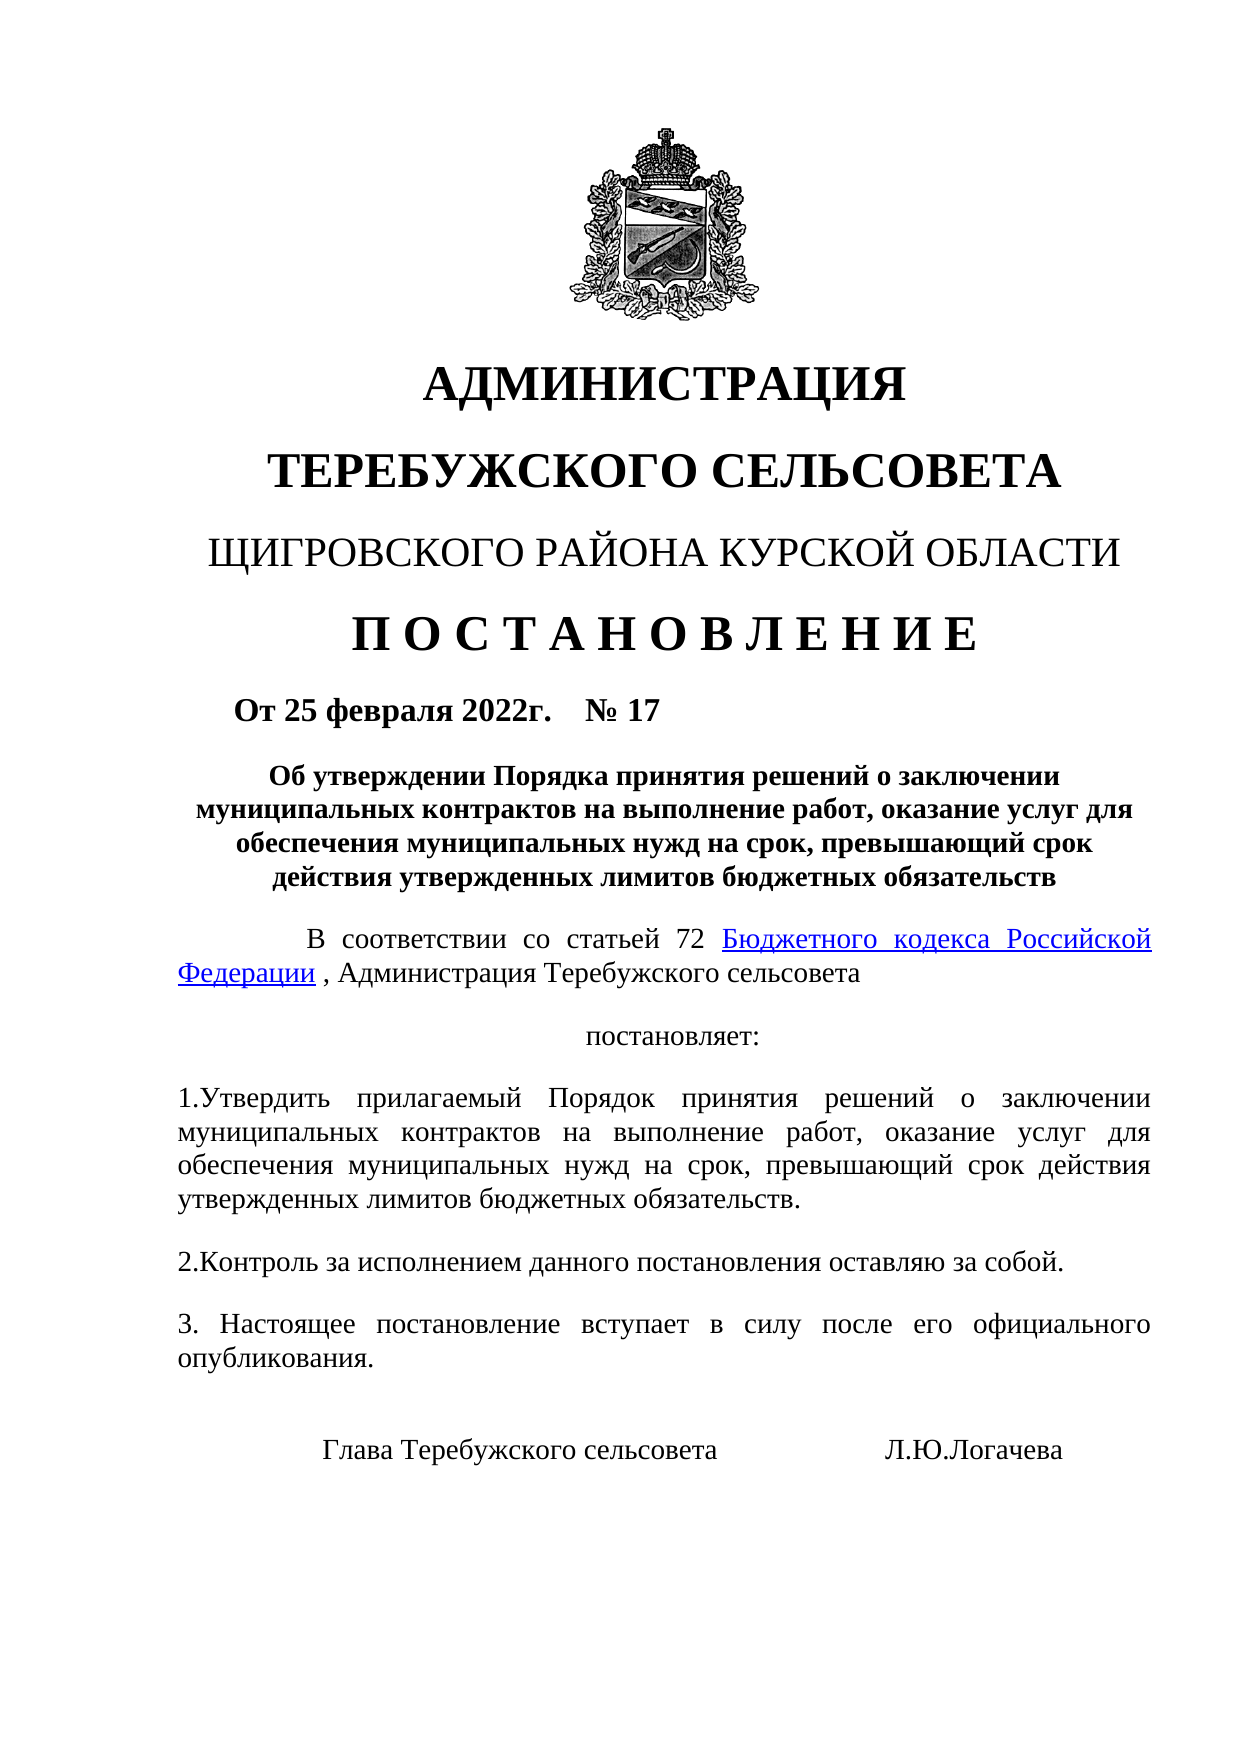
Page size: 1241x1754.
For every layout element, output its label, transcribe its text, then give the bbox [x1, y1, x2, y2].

text 2.Контроль за исполнением данного постановления оставляю за собой. [177, 1244, 1152, 1277]
text П О С Т А Н О В Л Е Н И Е [177, 604, 1152, 661]
text 3. Настоящее постановление вступает в силу после его официального опубликования. [177, 1306, 1152, 1373]
text В соответствии со статьей 72 Бюджетного кодекса Российской Федерации , Администрация Теребужского сельсовета [177, 921, 1152, 988]
text Глава Теребужского сельсовета Л.Ю.Логачева [177, 1432, 1152, 1466]
text Об утверждении Порядка принятия решений о заключении муниципальных контрактов на выполнение работ, оказание услуг для обеспечения муниципальных нужд на срок, превышающий срок действия утвержденных лимитов бюджетных обязательств [177, 758, 1152, 892]
text постановляет: [177, 1018, 1152, 1051]
text АДМИНИСТРАЦИЯ [177, 354, 1152, 412]
text ТЕРЕБУЖСКОГО СЕЛЬСОВЕТА [177, 441, 1152, 498]
text От 25 февраля 2022г. № 17 [177, 691, 1152, 729]
text 1.Утвердить прилагаемый Порядок принятия решений о заключении муниципальных контрактов на выполнение работ, оказание услуг для обеспечения муниципальных нужд на срок, превышающий срок действия утвержденных лимитов бюджетных обязательств. [177, 1080, 1152, 1214]
text ЩИГРОВСКОГО РАЙОНА КУРСКОЙ ОБЛАСТИ [177, 528, 1152, 576]
